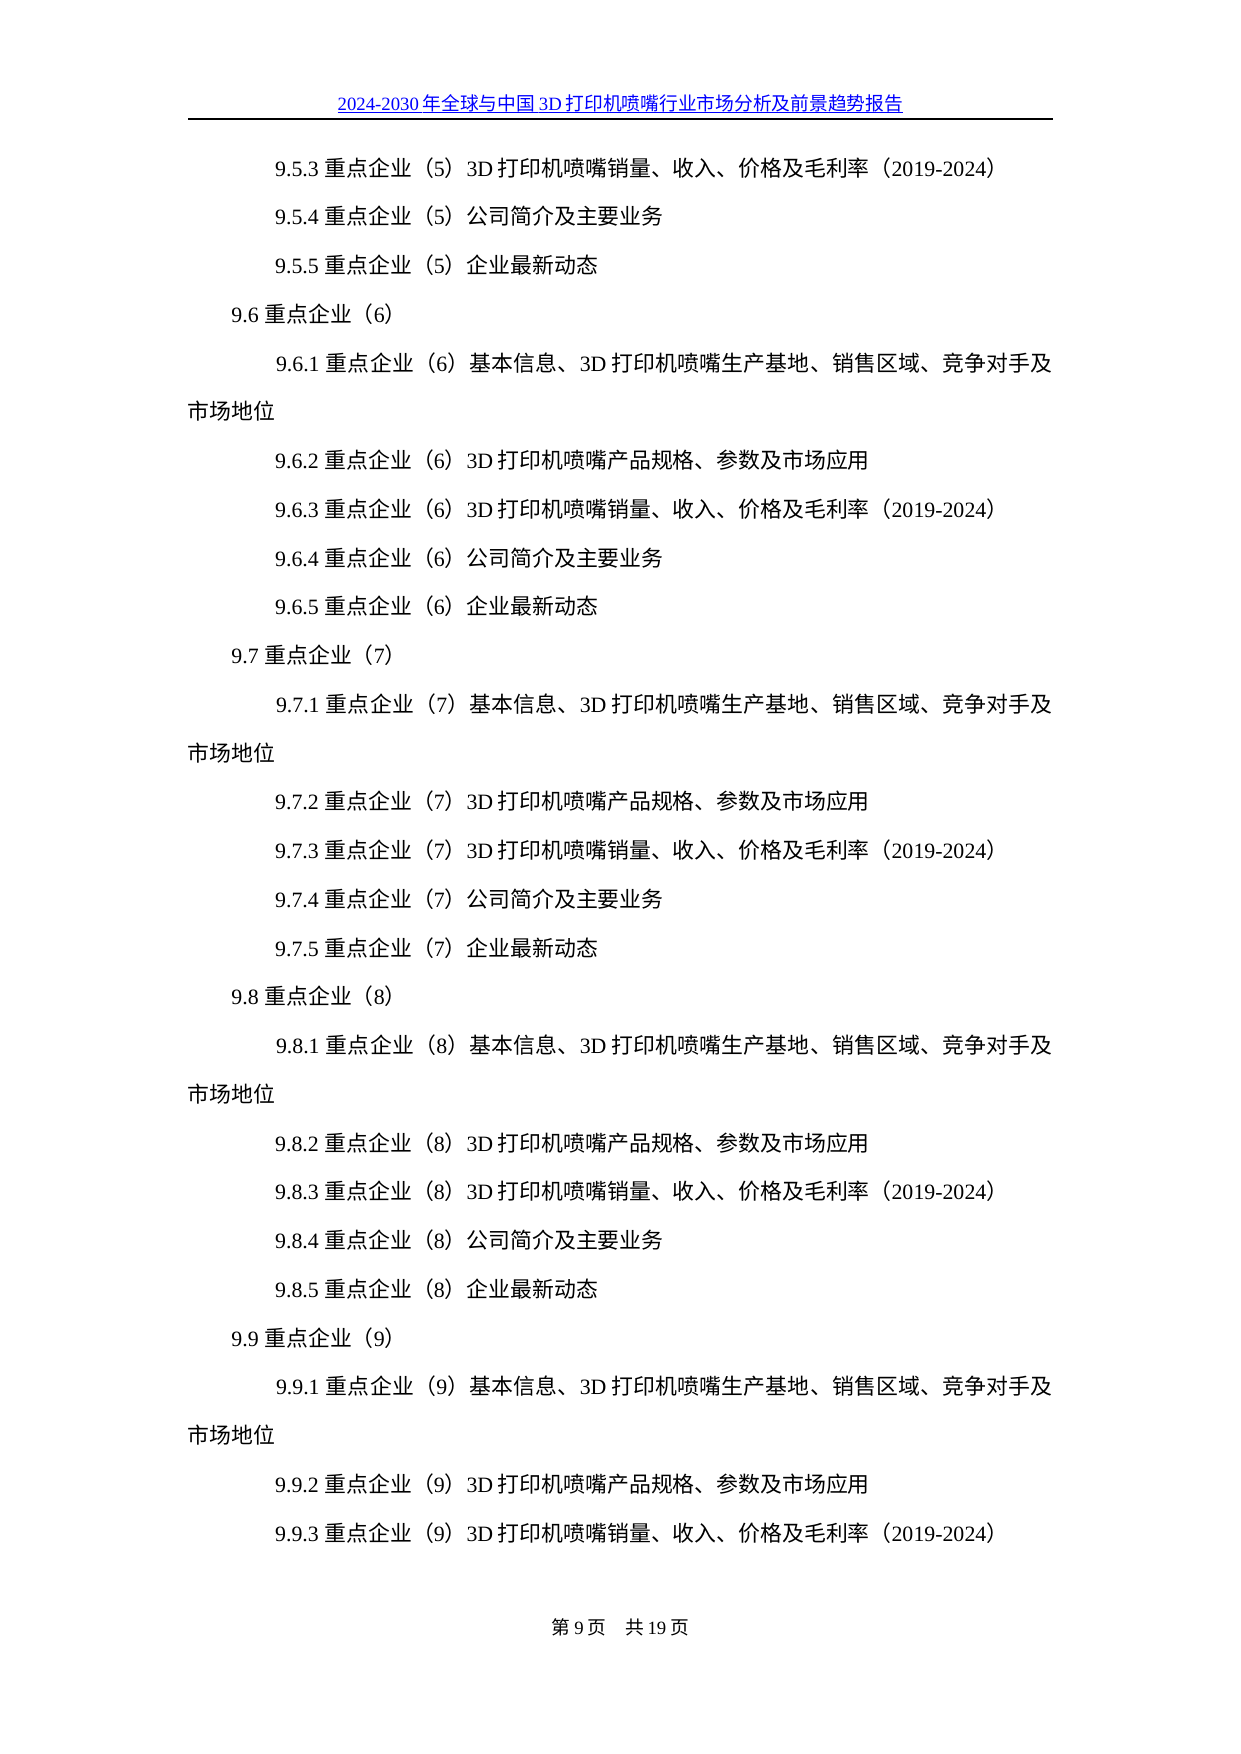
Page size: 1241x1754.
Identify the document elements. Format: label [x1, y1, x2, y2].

text [187, 150, 1053, 1548]
